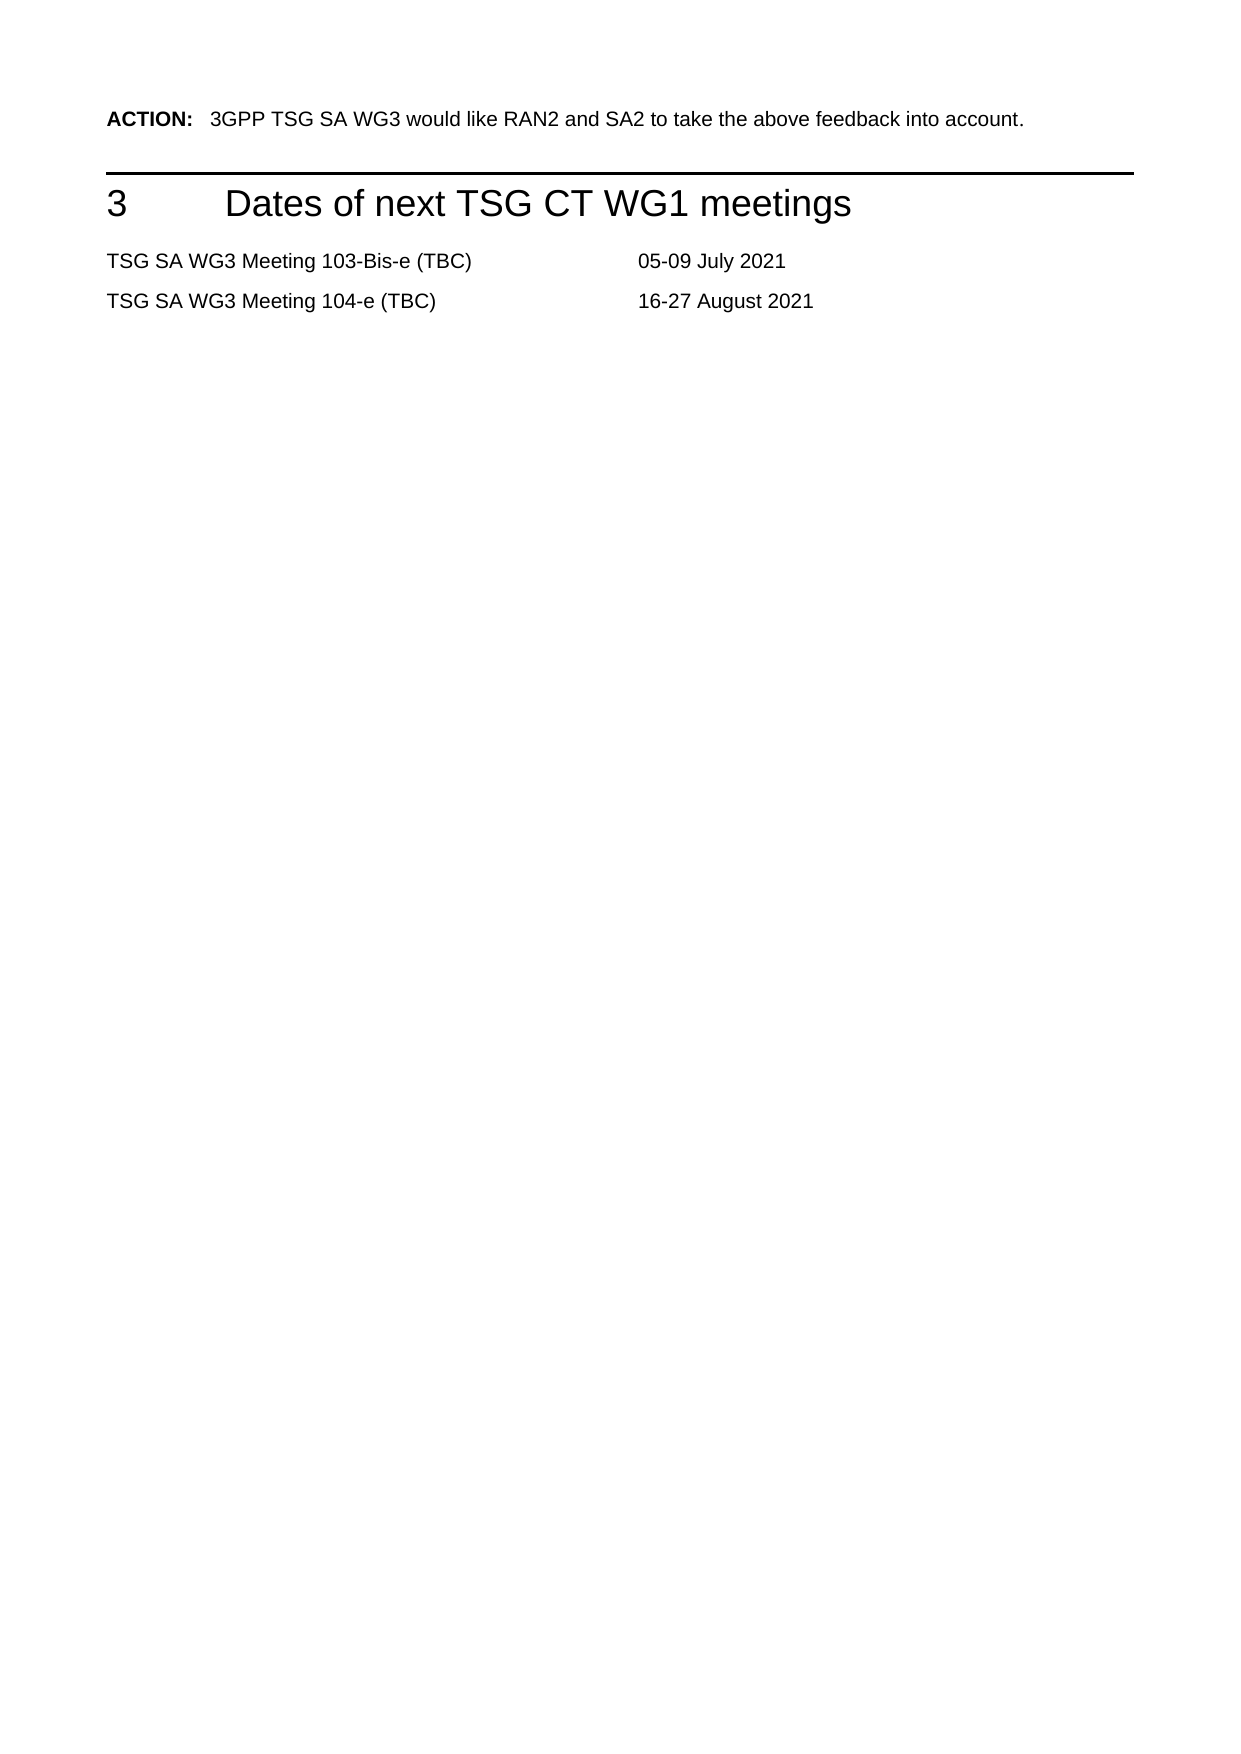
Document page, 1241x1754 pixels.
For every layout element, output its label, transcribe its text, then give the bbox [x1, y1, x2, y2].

text TSG SA WG3 Meeting 104-e (TBC) 16-27 August 2021 [106, 289, 1134, 313]
text ACTION: 3GPP TSG SA WG3 would like RAN2 and SA2 to take the above feedback into account. [106, 106, 1134, 131]
text TSG SA WG3 Meeting 103-Bis-e (TBC) 05-09 July 2021 [106, 249, 1134, 273]
subtitle 3 Dates of next TSG CT WG1 meetings [106, 175, 1134, 224]
